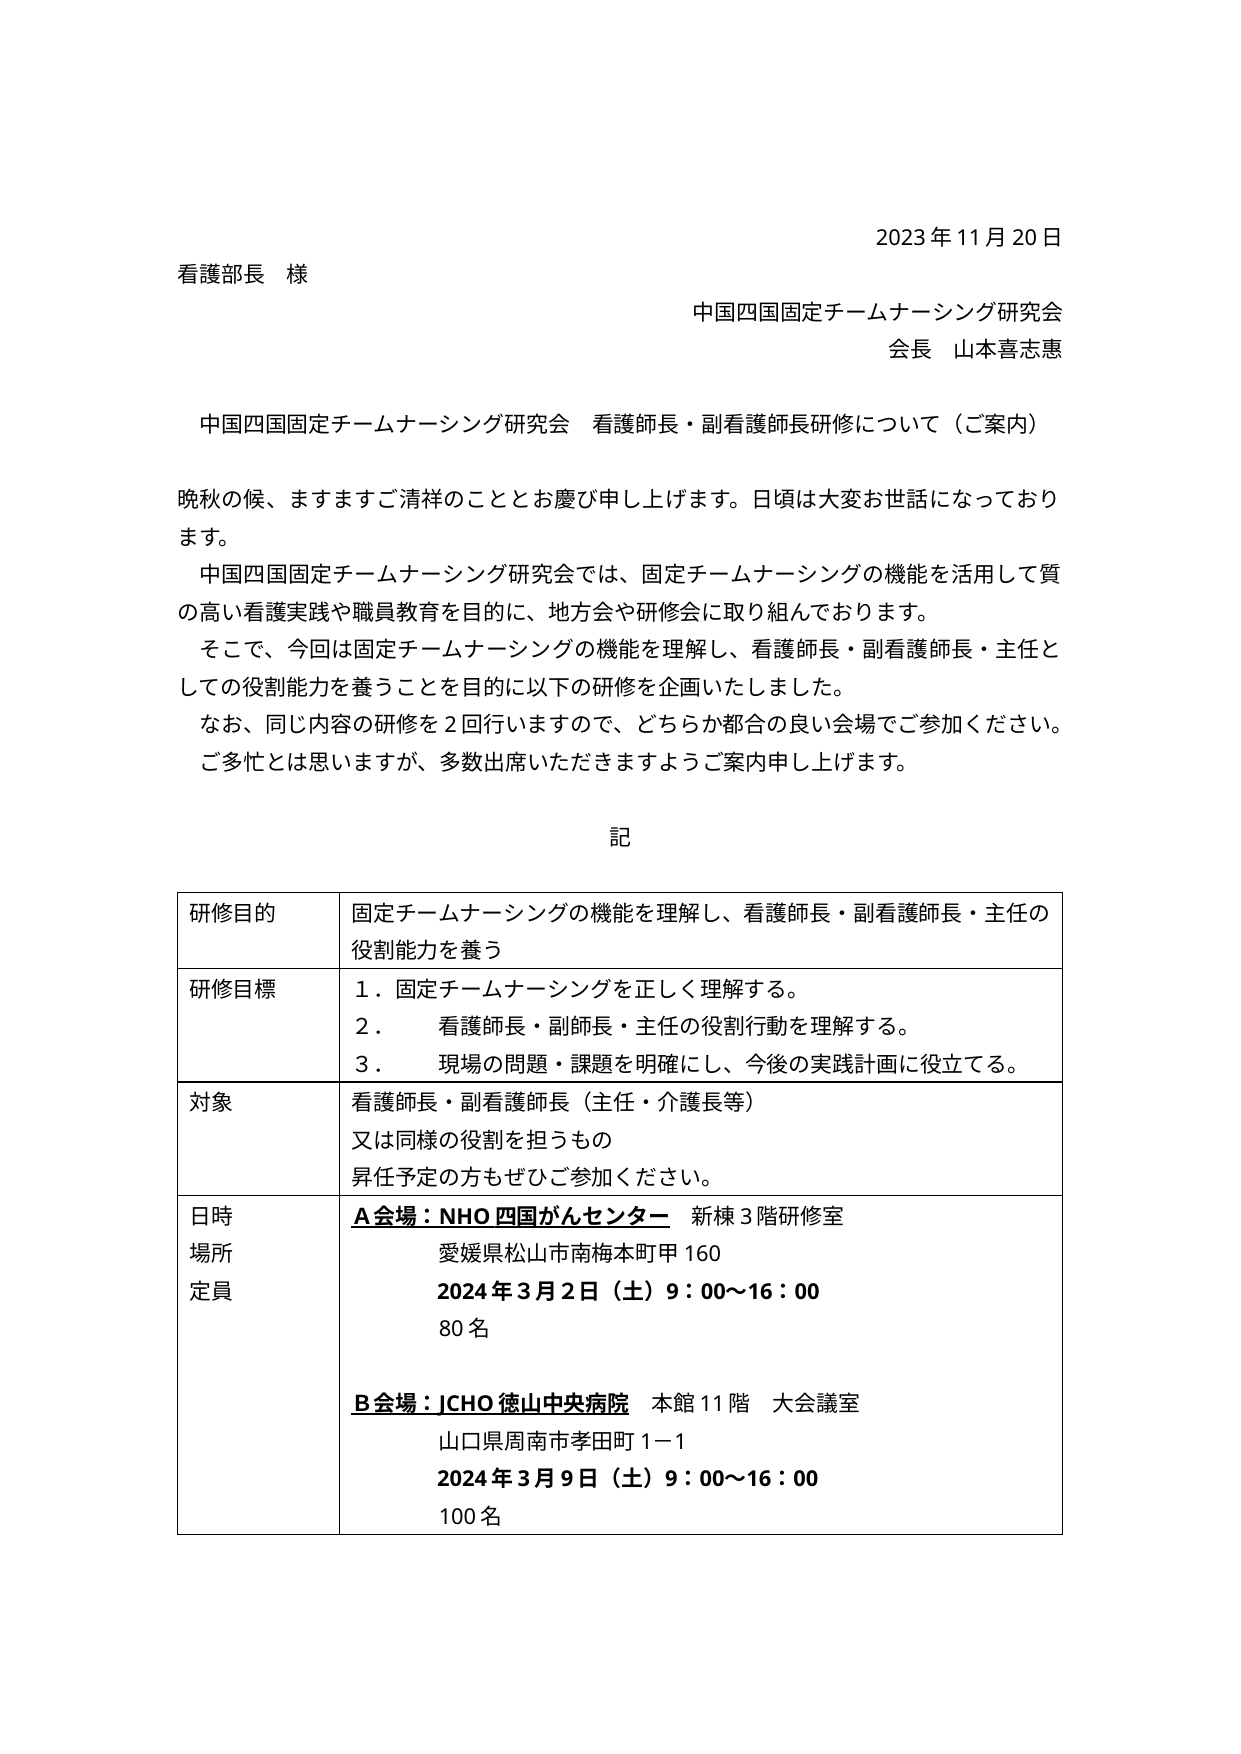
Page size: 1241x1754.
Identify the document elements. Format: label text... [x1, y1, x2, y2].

text 2023年11月20日 [177, 217, 1063, 254]
table_cell 対象 [178, 1083, 339, 1195]
table_header 固定チームナーシングの機能を理解し、看護師長・副看護師長・主任の役割能力を養う [340, 893, 1062, 968]
table_cell 研修目標 [178, 969, 339, 1081]
text なお、同じ内容の研修を2回行いますので、どちらか都合の良い会場でご参加ください。 [177, 704, 1063, 742]
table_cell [340, 1196, 1062, 1533]
text 中国四国固定チームナーシング研究会 看護師長・副看護師長研修について（ご案内） [177, 404, 1063, 442]
text 看護部長 様 [177, 254, 1063, 292]
table_header 研修目的 [178, 893, 339, 968]
text 中国四国固定チームナーシング研究会 [177, 292, 1063, 329]
subtitle 記 [177, 817, 1063, 854]
table_cell 日時 場所 定員 [178, 1196, 339, 1533]
text ご多忙とは思いますが、多数出席いただきますようご案内申し上げます。 [177, 742, 1063, 779]
text 晩秋の候、ますますご清祥のこととお慶び申し上げます。日頃は大変お世話になっております。 [177, 479, 1063, 554]
text 会長 山本喜志惠 [177, 329, 1063, 367]
table_cell １．固定チームナーシングを正しく理解する。 看護師長・副師長・主任の役割行動を理解する。 現場の問題・課題を明確にし、今後の実践計画に役立てる。 [340, 969, 1062, 1081]
table_cell 看護師長・副看護師長（主任・介護長等） 又は同様の役割を担うもの 昇任予定の方もぜひご参加ください。 [340, 1083, 1062, 1195]
text そこで、今回は固定チームナーシングの機能を理解し、看護師長・副看護師長・主任としての役割能力を養うことを目的に以下の研修を企画いたしました。 [177, 629, 1063, 704]
text 中国四国固定チームナーシング研究会では、固定チームナーシングの機能を活用して質の高い看護実践や職員教育を目的に、地方会や研修会に取り組んでおります。 [177, 554, 1063, 629]
